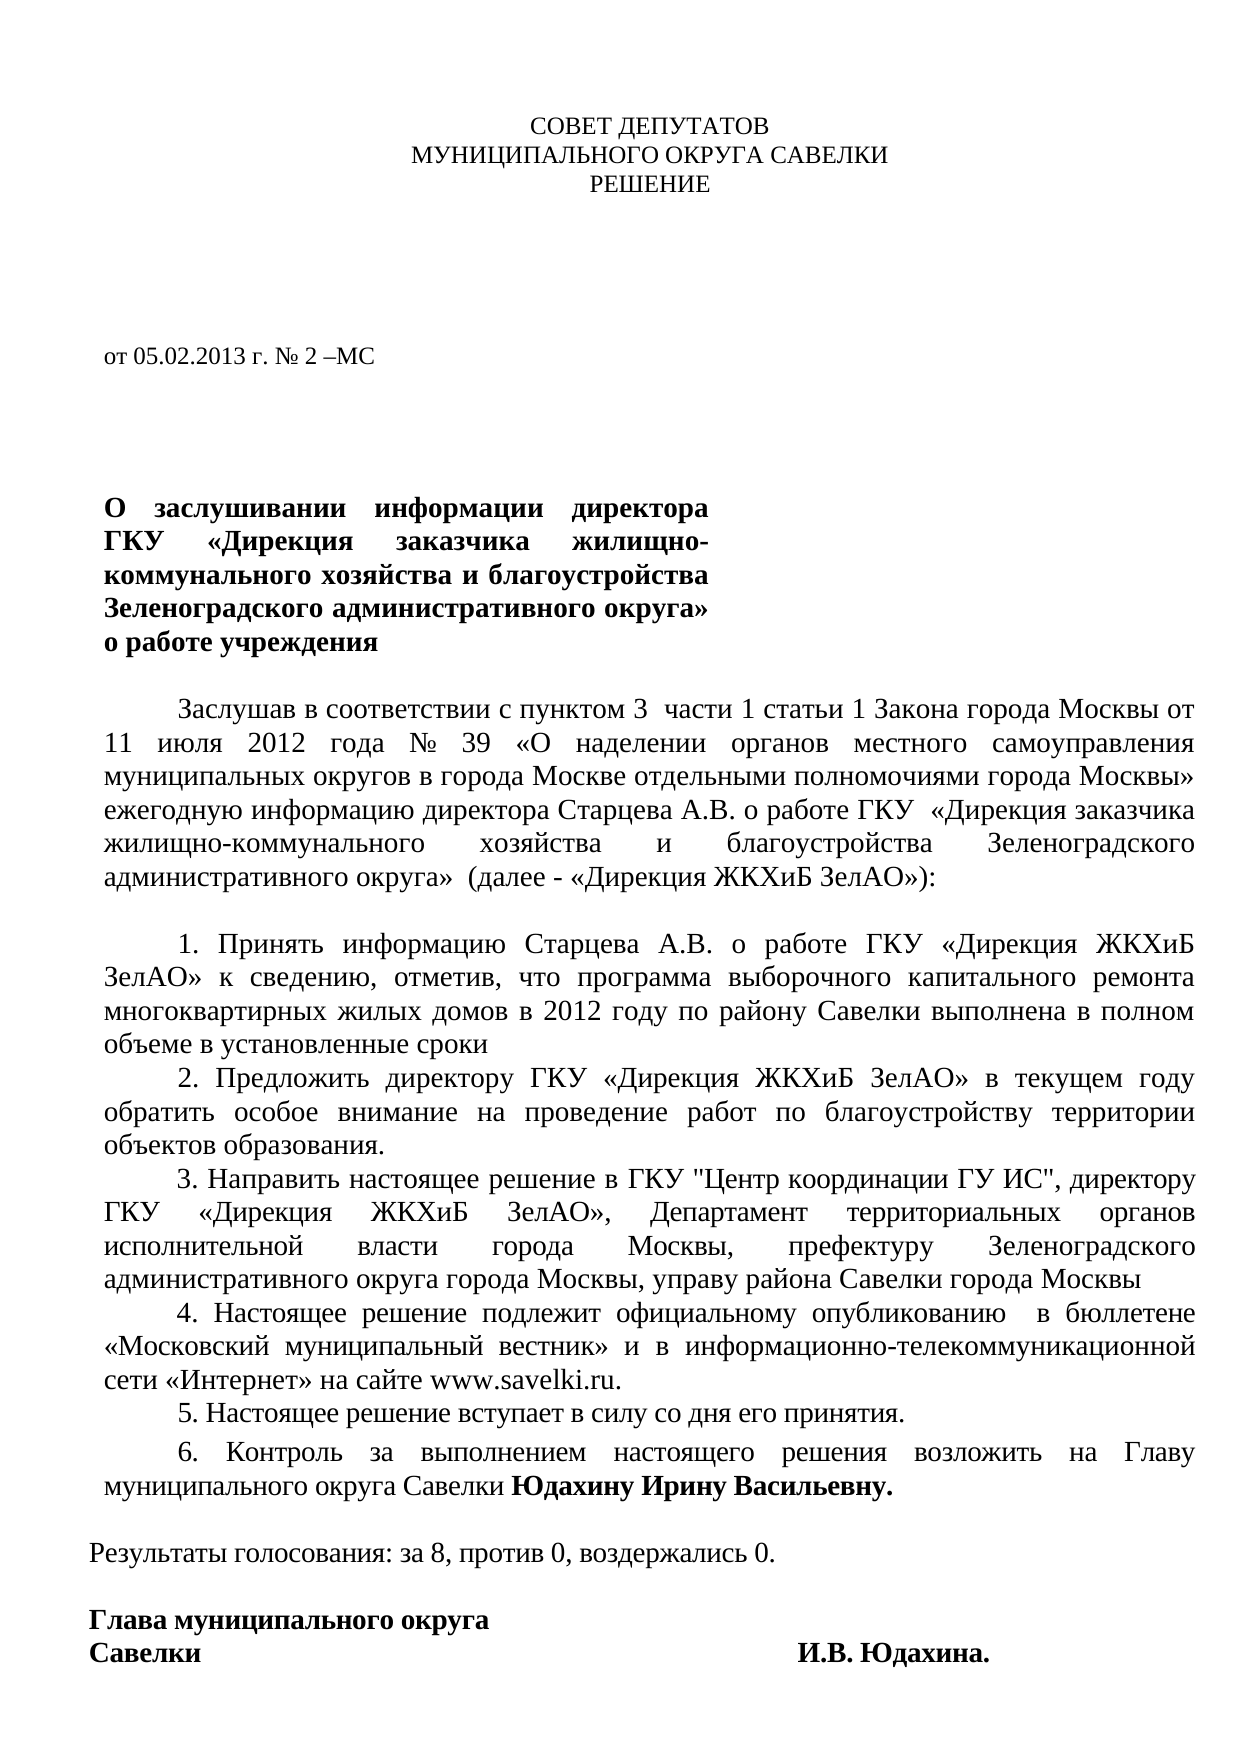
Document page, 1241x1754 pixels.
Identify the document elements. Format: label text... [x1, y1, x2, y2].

text от 05.02.2013 г. № 2 –МС [103, 341, 1196, 370]
text 1. Принять информацию Старцева А.В. о работе ГКУ «Дирекция ЖКХиБ ЗелАО» к сведению, отметив, что программа выборочного капитального ремонта многоквартирных жилых домов в 2012 году по району Савелки выполнена в полном объеме в установленные сроки [103, 926, 1196, 1060]
text РЕШЕНИЕ [103, 169, 1196, 198]
text МУНИЦИПАЛЬНОГО ОКРУГА САВЕЛКИ [103, 140, 1196, 169]
text Савелки И.В. Юдахина. [89, 1635, 1196, 1669]
text 5. Настоящее решение вступает в силу со дня его принятия. [103, 1396, 1196, 1429]
text 2. Предложить директору ГКУ «Дирекция ЖКХиБ ЗелАО» в текущем году обратить особое внимание на проведение работ по благоустройству территории объектов образования. [103, 1060, 1196, 1161]
text Результаты голосования: за 8, против 0, воздержались 0. [89, 1535, 1196, 1568]
text 6. Контроль за выполнением настоящего решения возложить на Главу муниципального округа Савелки Юдахину Ирину Васильевну. [103, 1434, 1196, 1501]
text О заслушивании информации директора ГКУ «Дирекция заказчика жилищно-коммунального хозяйства и благоустройства Зеленоградского административного округа» о работе учреждения [103, 490, 709, 658]
text СОВЕТ ДЕПУТАТОВ [103, 111, 1196, 140]
text Заслушав в соответствии с пунктом 3 части 1 статьи 1 Закона города Москвы от 11 июля 2012 года № 39 «О наделении органов местного самоуправления муниципальных округов в города Москве отдельными полномочиями города Москвы» ежегодную информацию директора Старцева А.В. о работе ГКУ «Дирекция заказчика жилищно-коммунального хозяйства и благоустройства Зеленоградского административного округа» (далее - «Дирекция ЖКХиБ ЗелАО»): [103, 691, 1196, 892]
text 4. Настоящее решение подлежит официальному опубликованию в бюллетене «Московский муниципальный вестник» и в информационно-телекоммуникационной сети «Интернет» на сайте www.savelki.ru. [103, 1295, 1196, 1396]
text Глава муниципального округа [89, 1602, 1196, 1635]
text 3. Направить настоящее решение в ГКУ "Центр координации ГУ ИС", директору ГКУ «Дирекция ЖКХиБ ЗелАО», Департамент территориальных органов исполнительной власти города Москвы, префектуру Зеленоградского административного округа города Москвы, управу района Савелки города Москвы [103, 1161, 1196, 1295]
